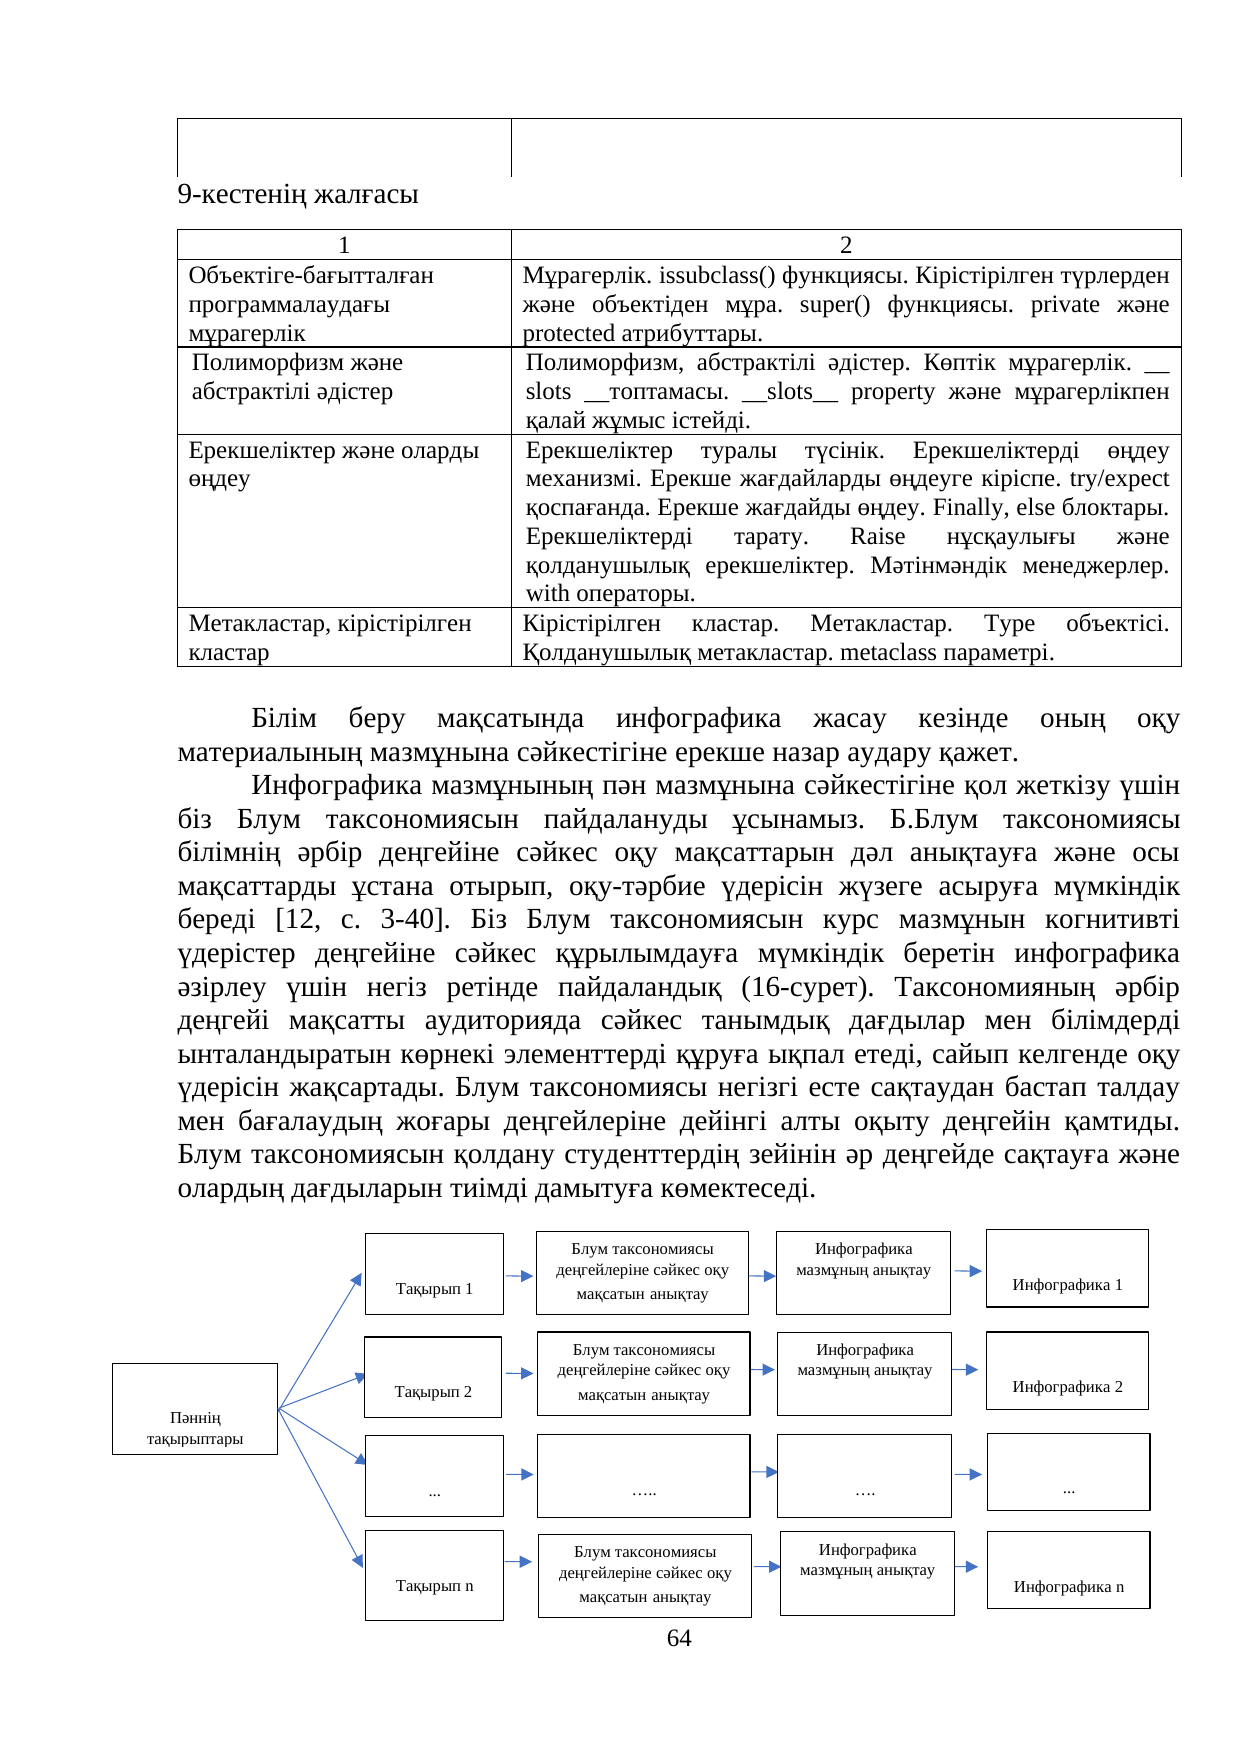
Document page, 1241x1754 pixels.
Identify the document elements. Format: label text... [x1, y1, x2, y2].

text Білім беру мақсатында инфографика жасау кезінде оның оқу материалының мазмұнына сәйкестігіне ерекше назар аудару қажет. [177, 700, 1181, 767]
table_cell Мұрагерлік. issubclass() функциясы. Кірістірілген түрлерден және объектіден мұра. super() функциясы. private және protected атрибуттары. [512, 260, 1181, 346]
table_cell Ерекшеліктер туралы түсінік. Ерекшеліктерді өңдеу механизмі. Ерекше жағдайларды өңдеуге кіріспе. try/expect қоспағанда. Ерекше жағдайды өңдеу. Finally, else блоктары. Ерекшеліктерді тарату. Raise нұсқаулығы және қолданушылық ерекшеліктер. Мәтінмәндік менеджерлер. with операторы. [512, 435, 1181, 607]
table_cell Полиморфизм және абстрактілі әдістер [178, 348, 511, 434]
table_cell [178, 119, 511, 177]
text Инфографика мазмұнының пән мазмұнына сәйкестігіне қол жеткізу үшін біз Блум таксономиясын пайдалануды ұсынамыз. Б.Блум таксономиясы білімнің әрбір деңгейіне сәйкес оқу мақсаттарын дәл анықтауға және осы мақсаттарды ұстана отырып, оқу-тәрбие үдерісін жүзеге асыруға мүмкіндік береді [12, с. 3-40]. Біз Блум таксономиясын курс мазмұнын когнитивті үдерістер деңгейіне сәйкес құрылымдауға мүмкіндік беретін инфографика әзірлеу үшін негіз ретінде пайдаландық (16-сурет). Таксономияның әрбір деңгейі мақсатты аудиторияда сәйкес танымдық дағдылар мен білімдерді ынталандыратын көрнекі элементтерді құруға ықпал етеді, сайып келгенде оқу үдерісін жақсартады. Блум таксономиясы негізгі есте сақтаудан бастап талдау мен бағалаудың жоғары деңгейлеріне дейінгі алты оқыту деңгейін қамтиды. Блум таксономиясын қолдану студенттердің зейінін әр деңгейде сақтауға және олардың дағдыларын тиімді дамытуға көмектеседі. [177, 767, 1181, 1203]
table_cell 9-кестенің жалғасы [177, 177, 1181, 229]
table_cell 1 [178, 230, 511, 259]
table_cell Кірістірілген кластар. Метакластар. Type объектісі. Қолданушылық метакластар. metaclass параметрі. [512, 608, 1181, 666]
table_cell Метакластар, кірістірілген кластар [269, 608, 511, 666]
table_cell Полиморфизм, абстрактілі әдістер. Көптік мұрагерлік. __ slots __топтамасы. __slots__ property және мұрагерлікпен қалай жұмыс істейді. [512, 348, 1181, 434]
table_cell 2 [512, 230, 1181, 259]
table_cell Ерекшеліктер және оларды өңдеу [178, 435, 511, 607]
table_cell Объектіге-бағытталған программалаудағы мұрагерлік [178, 260, 511, 346]
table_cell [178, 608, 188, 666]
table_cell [512, 119, 1181, 177]
